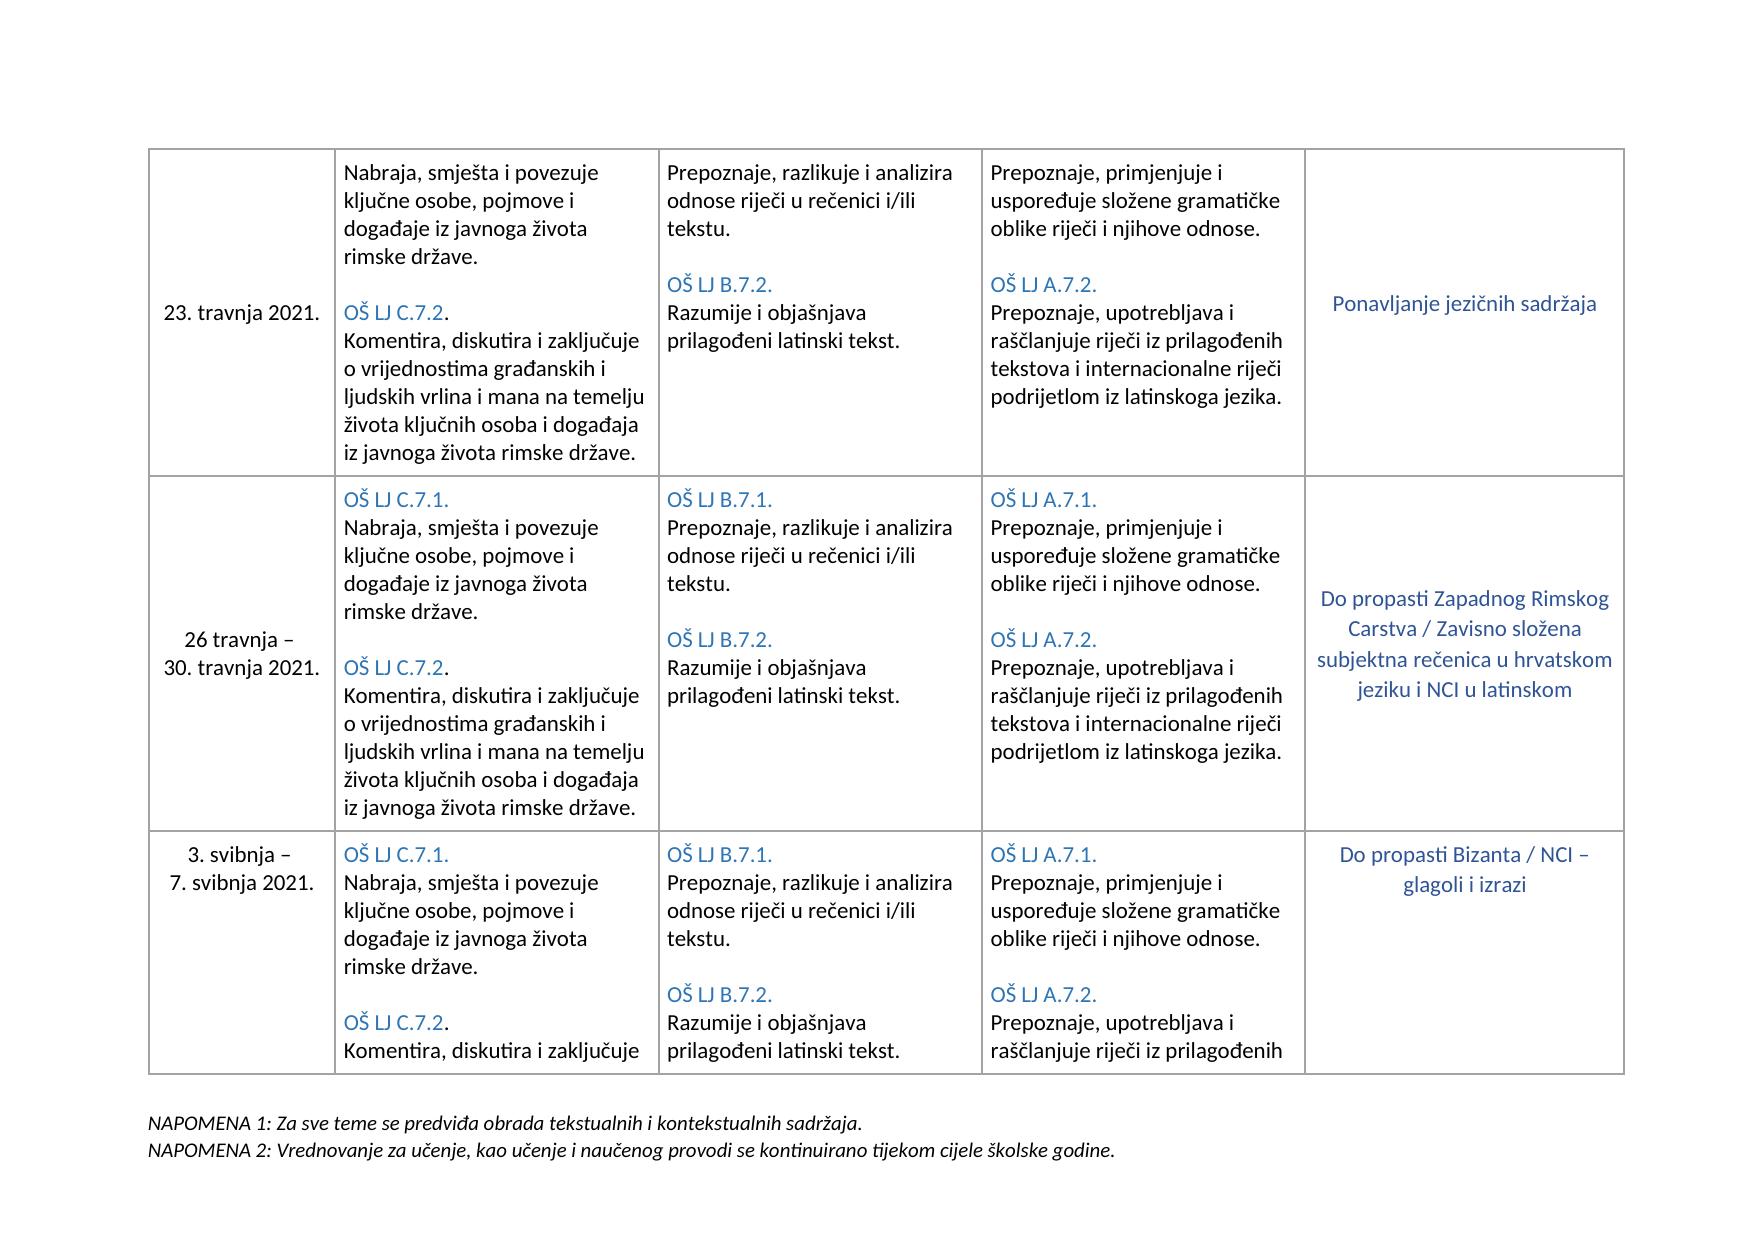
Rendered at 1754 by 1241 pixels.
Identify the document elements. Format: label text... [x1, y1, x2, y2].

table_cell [336, 150, 658, 474]
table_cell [336, 832, 658, 1072]
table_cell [983, 150, 1304, 474]
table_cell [660, 832, 981, 1072]
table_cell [660, 150, 981, 474]
table_cell Do propasti Zapadnog Rimskog Carstva / Zavisno složena subjektna rečenica u hrvatskom jeziku i NCI u latinskom [1306, 477, 1623, 829]
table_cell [1306, 150, 1623, 474]
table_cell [150, 150, 334, 474]
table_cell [983, 832, 1304, 1072]
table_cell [150, 832, 334, 1072]
table_cell 26 travnja – 30. travnja 2021. [150, 477, 334, 829]
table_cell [1306, 832, 1623, 1072]
